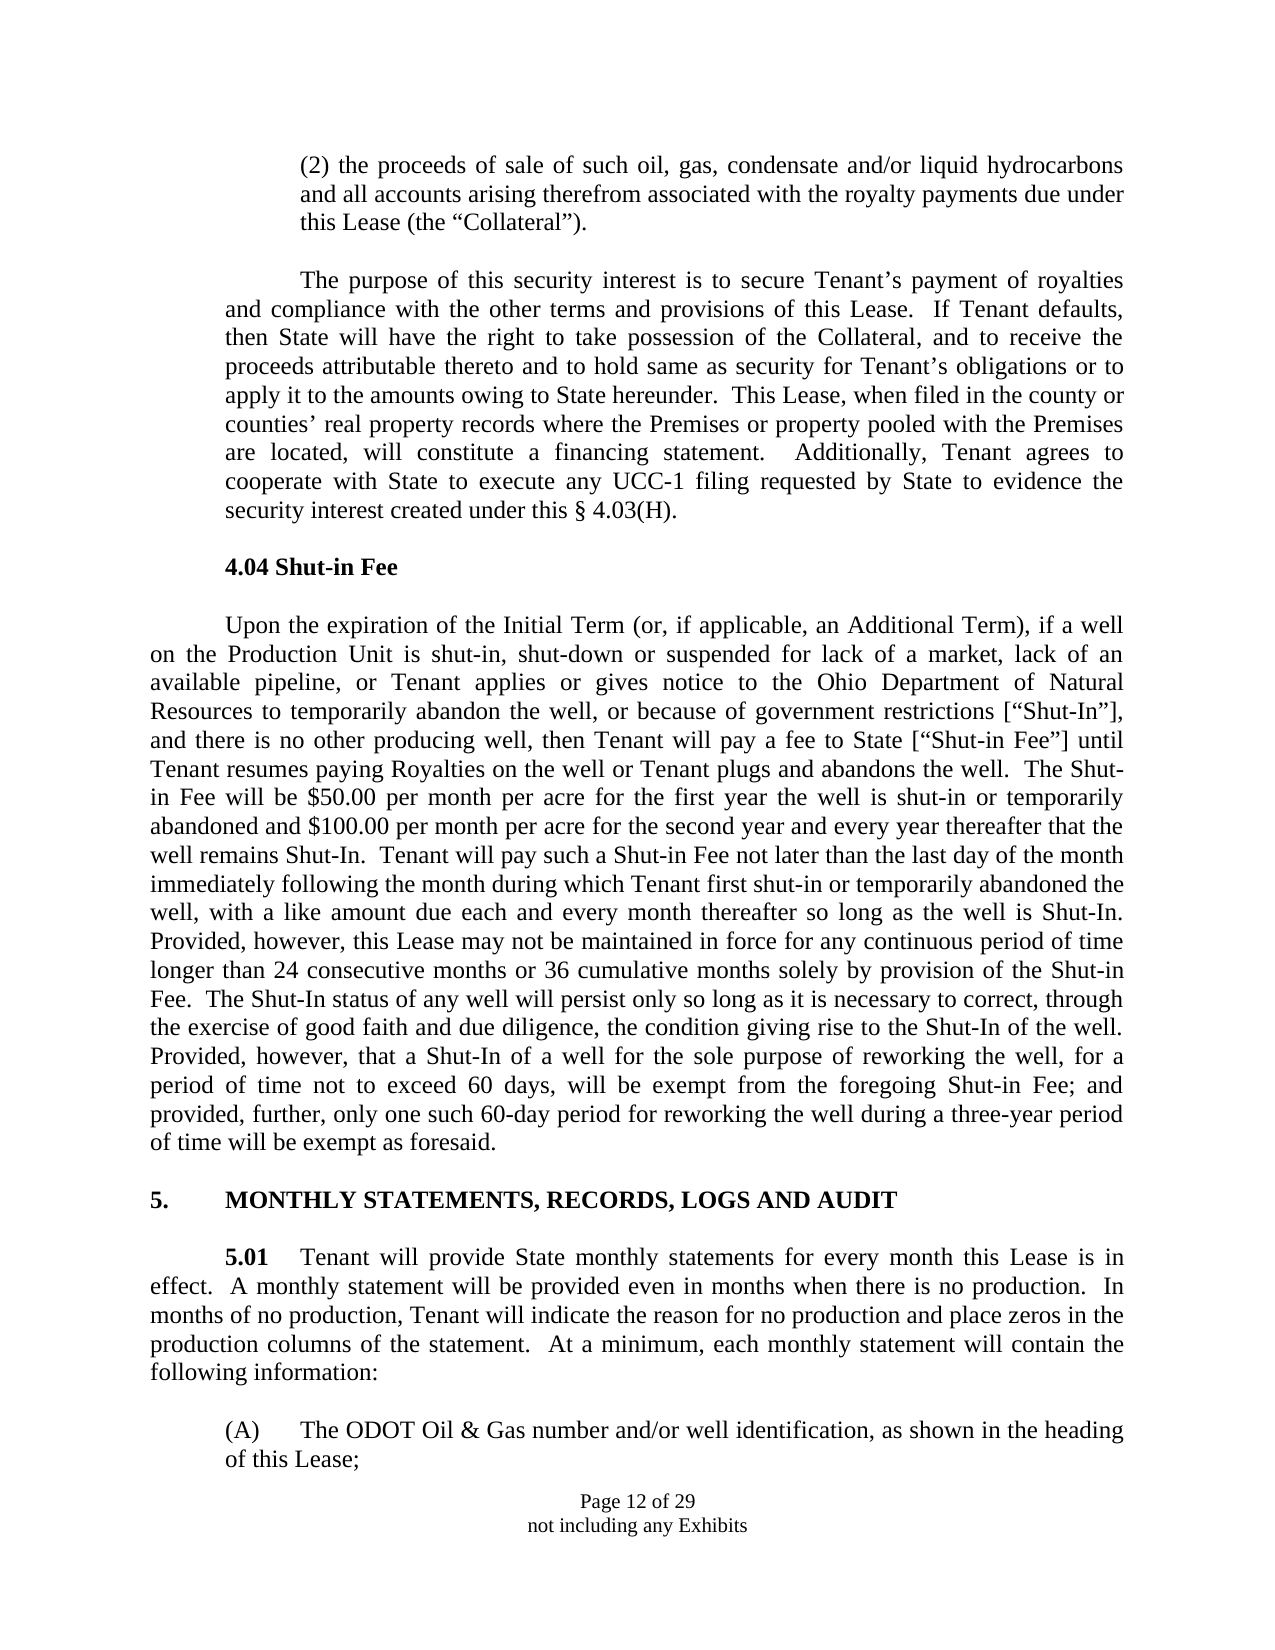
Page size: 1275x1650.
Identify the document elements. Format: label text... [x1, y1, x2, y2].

text (2) the proceeds of sale of such oil, gas, condensate and/or liquid hydrocarbons and all accounts arising therefrom associated with the royalty payments due under this Lease (the “Collateral”). [300, 150, 1125, 236]
text 5.01 Tenant will provide State monthly statements for every month this Lease is in effect. A monthly statement will be provided even in months when there is no production. In months of no production, Tenant will indicate the reason for no production and place zeros in the production columns of the statement. At a minimum, each monthly statement will contain the following information: [150, 1242, 1125, 1386]
text (A) The ODOT Oil & Gas number and/or well identification, as shown in the heading of this Lease; [225, 1415, 1125, 1472]
text The purpose of this security interest is to secure Tenant’s payment of royalties and compliance with the other terms and provisions of this Lease. If Tenant defaults, then State will have the right to take possession of the Collateral, and to receive the proceeds attributable thereto and to hold same as security for Tenant’s obligations or to apply it to the amounts owing to State hereunder. This Lease, when filed in the county or counties’ real property records where the Premises or property pooled with the Premises are located, will constitute a financing statement. Additionally, Tenant agrees to cooperate with State to execute any UCC-1 filing requested by State to evidence the security interest created under this § 4.03(H). [225, 265, 1125, 524]
text Upon the expiration of the Initial Term (or, if applicable, an Additional Term), if a well on the Production Unit is shut-in, shut-down or suspended for lack of a market, lack of an available pipeline, or Tenant applies or gives notice to the Ohio Department of Natural Resources to temporarily abandon the well, or because of government restrictions [“Shut-In”], and there is no other producing well, then Tenant will pay a fee to State [“Shut-in Fee”] until Tenant resumes paying Royalties on the well or Tenant plugs and abandons the well. The Shut-in Fee will be $50.00 per month per acre for the first year the well is shut-in or temporarily abandoned and $100.00 per month per acre for the second year and every year thereafter that the well remains Shut-In. Tenant will pay such a Shut-in Fee not later than the last day of the month immediately following the month during which Tenant first shut-in or temporarily abandoned the well, with a like amount due each and every month thereafter so long as the well is Shut-In. Provided, however, this Lease may not be maintained in force for any continuous period of time longer than 24 consecutive months or 36 cumulative months solely by provision of the Shut-in Fee. The Shut-In status of any well will persist only so long as it is necessary to correct, through the exercise of good faith and due diligence, the condition giving rise to the Shut-In of the well. Provided, however, that a Shut-In of a well for the sole purpose of reworking the well, for a period of time not to exceed 60 days, will be exempt from the foregoing Shut-in Fee; and provided, further, only one such 60-day period for reworking the well during a three-year period of time will be exempt as foresaid. [150, 610, 1125, 1156]
text 5. MONTHLY STATEMENTS, RECORDS, LOGS AND AUDIT [150, 1185, 1125, 1214]
text 4.04 Shut-in Fee [225, 552, 1125, 581]
